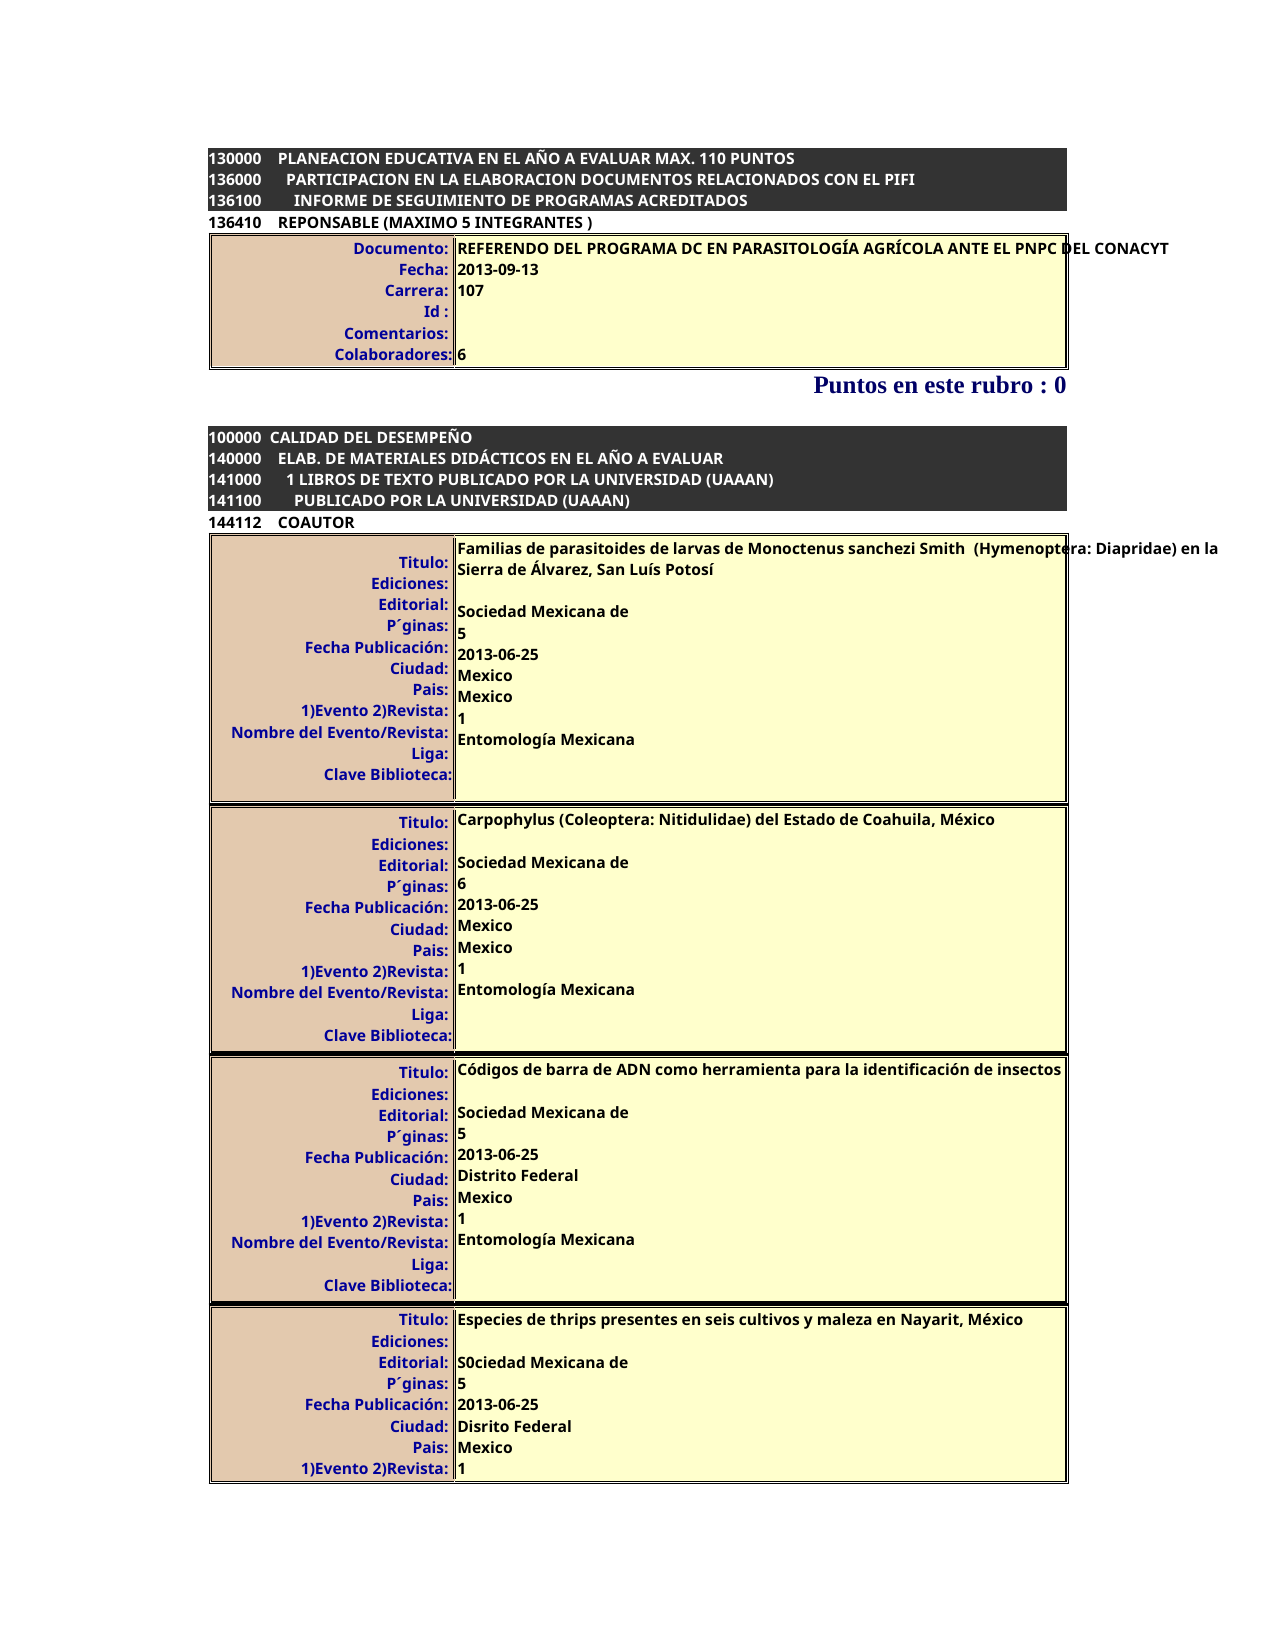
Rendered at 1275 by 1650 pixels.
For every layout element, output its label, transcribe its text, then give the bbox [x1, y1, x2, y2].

table_cell 136410 REPONSABLE (MAXIMO 5 INTEGRANTES ) [208, 211, 1067, 233]
table_cell 100000 CALIDAD DEL DESEMPEÑO 140000 ELAB. DE MATERIALES DIDÁCTICOS EN EL AÑO A EVALUAR 141000 1 LIBROS DE TEXTO PUBLICADO POR LA UNIVERSIDAD (UAAAN) 141100 PUBLICADO POR LA UNIVERSIDAD (UAAAN) [208, 426, 1067, 511]
table_cell 144112 COAUTOR [208, 511, 1067, 533]
table_cell Puntos en este rubro : 0 [208, 370, 1067, 426]
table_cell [208, 148, 1067, 211]
